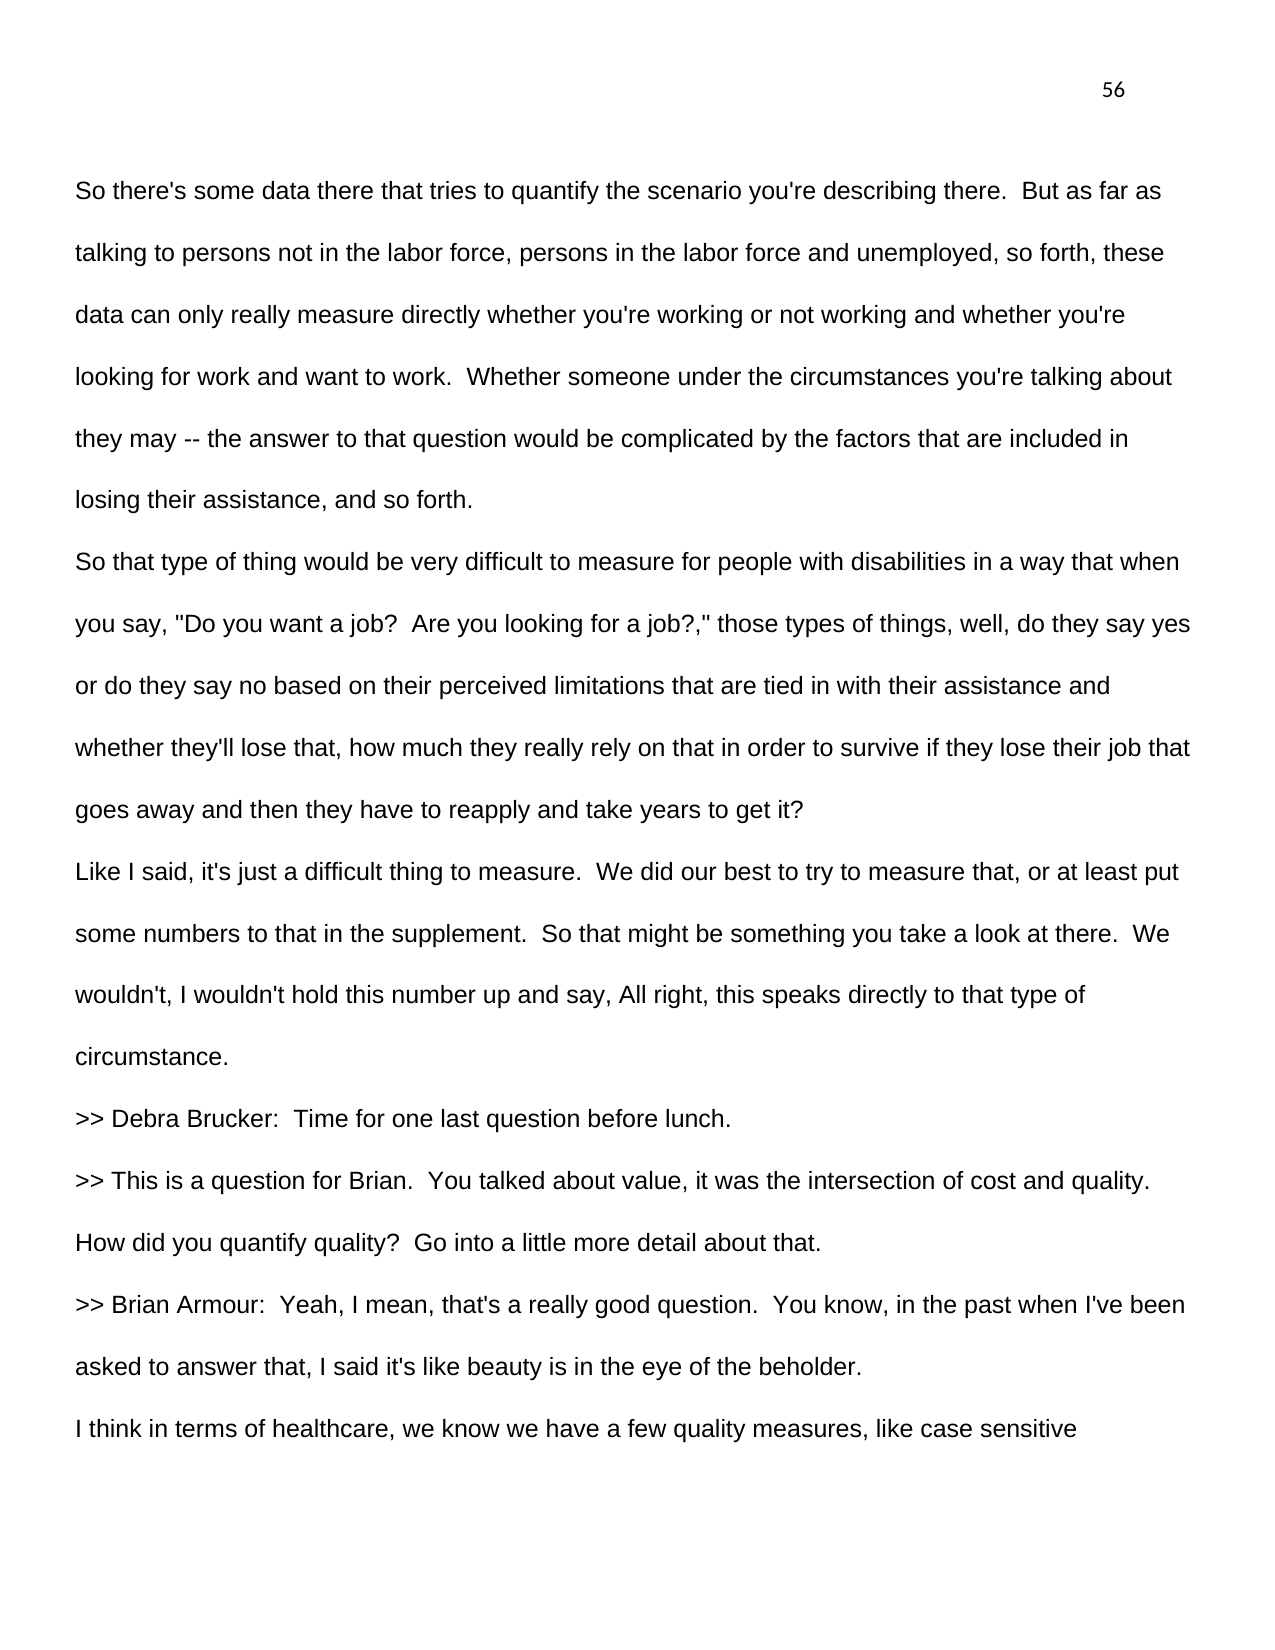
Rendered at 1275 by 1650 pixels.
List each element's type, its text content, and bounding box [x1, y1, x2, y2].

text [75, 150, 1200, 1078]
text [75, 1264, 1200, 1449]
text >> Debra Brucker: Time for one last question before lunch. >> This is a question for Brian. You talked about value, it was the intersection of cost and quality. How did you quantify quality? Go into a little more detail about that. [75, 1078, 1200, 1264]
